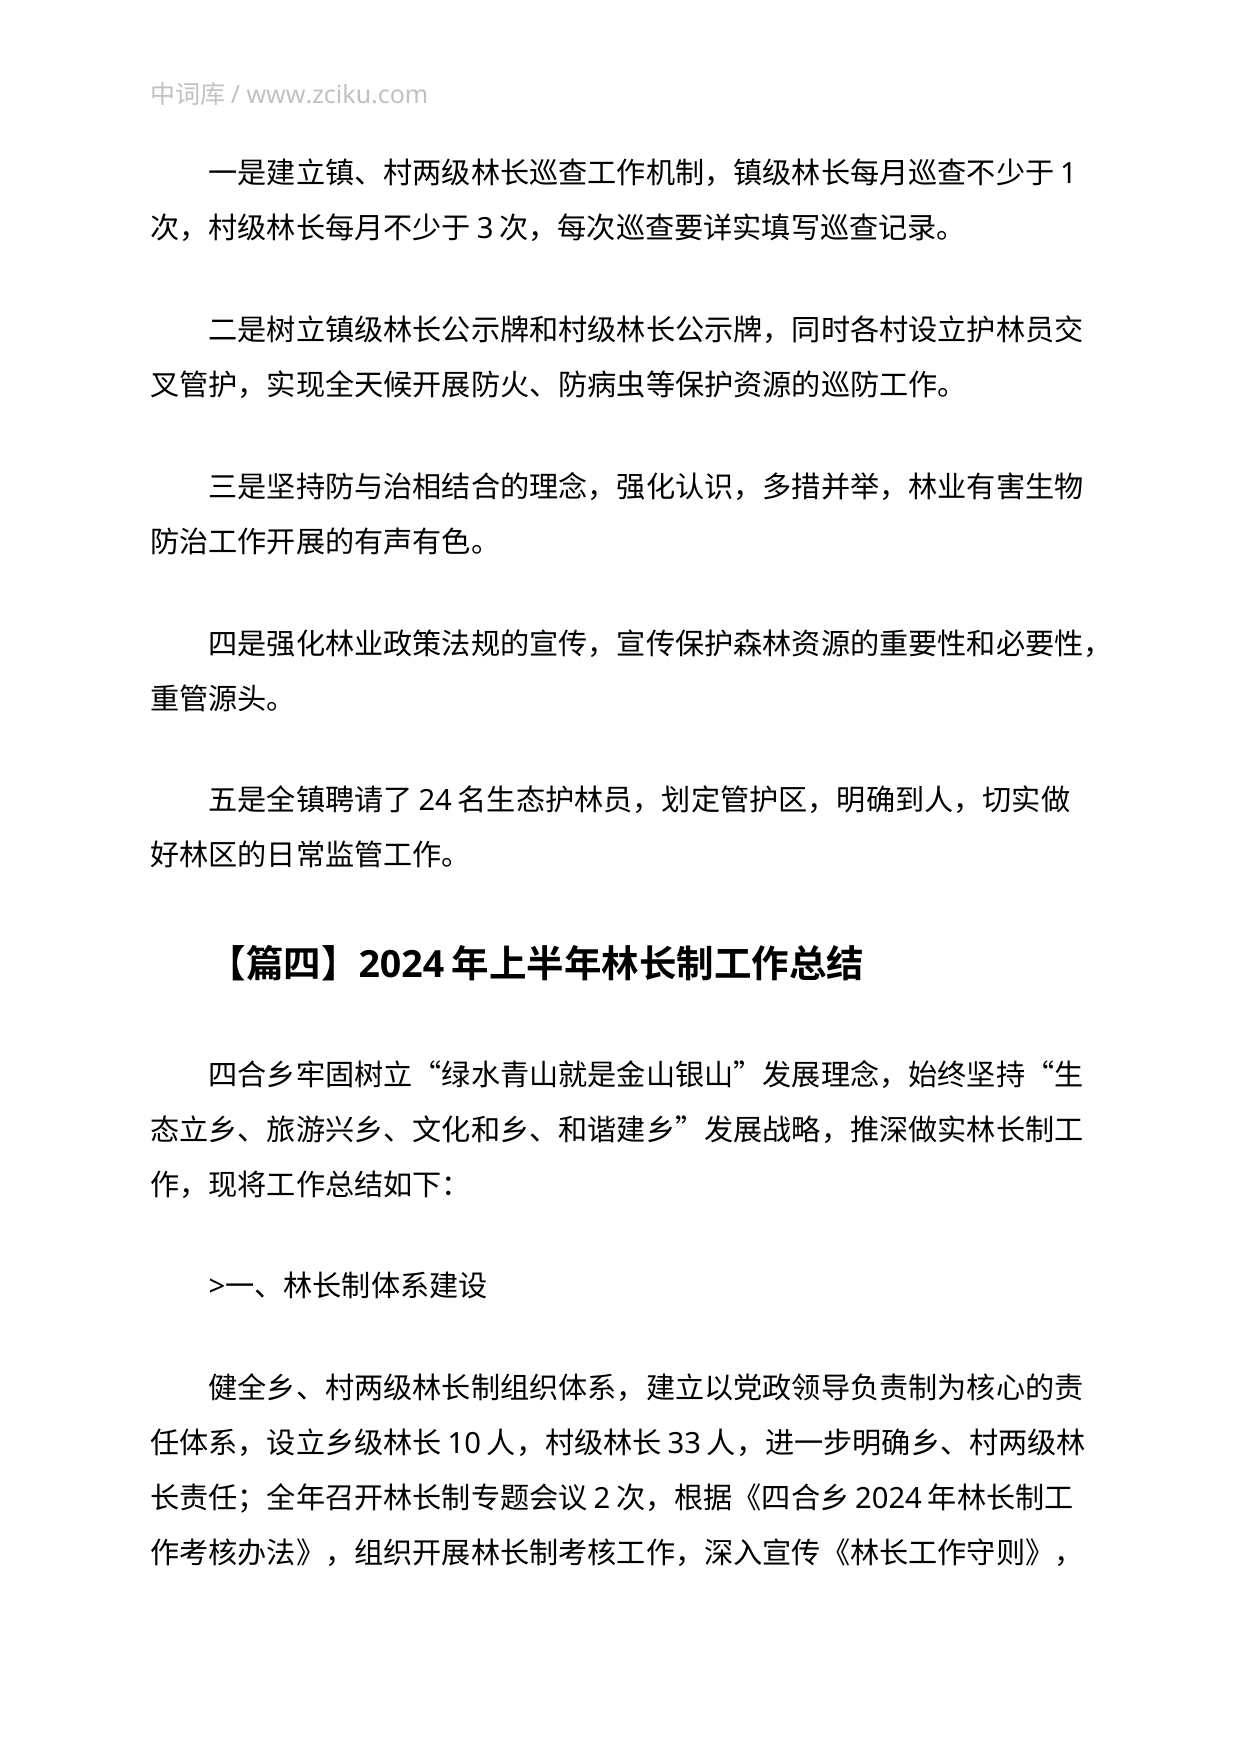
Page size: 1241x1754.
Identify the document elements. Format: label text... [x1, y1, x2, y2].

text 一是建立镇、村两级林长巡查工作机制，镇级林长每月巡查不少于1次，村级林长每月不少于3次，每次巡查要详实填写巡查记录。 [150, 150, 1090, 247]
text >一、林长制体系建设 [150, 1263, 1090, 1305]
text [150, 1365, 1090, 1572]
text 三是坚持防与治相结合的理念，强化认识，多措并举，林业有害生物防治工作开展的有声有色。 [150, 464, 1090, 561]
text 【篇四】2024年上半年林长制工作总结 [150, 934, 1090, 988]
text 四合乡牢固树立“绿水青山就是金山银山”发展理念，始终坚持“生态立乡、旅游兴乡、文化和乡、和谐建乡”发展战略，推深做实林长制工作，现将工作总结如下： [150, 1051, 1090, 1203]
text 四是强化林业政策法规的宣传，宣传保护森林资源的重要性和必要性，重管源头。 [150, 620, 1090, 717]
text 五是全镇聘请了24名生态护林员，划定管护区，明确到人，切实做好林区的日常监管工作。 [150, 777, 1090, 874]
text 二是树立镇级林长公示牌和村级林长公示牌，同时各村设立护林员交叉管护，实现全天候开展防火、防病虫等保护资源的巡防工作。 [150, 307, 1090, 404]
